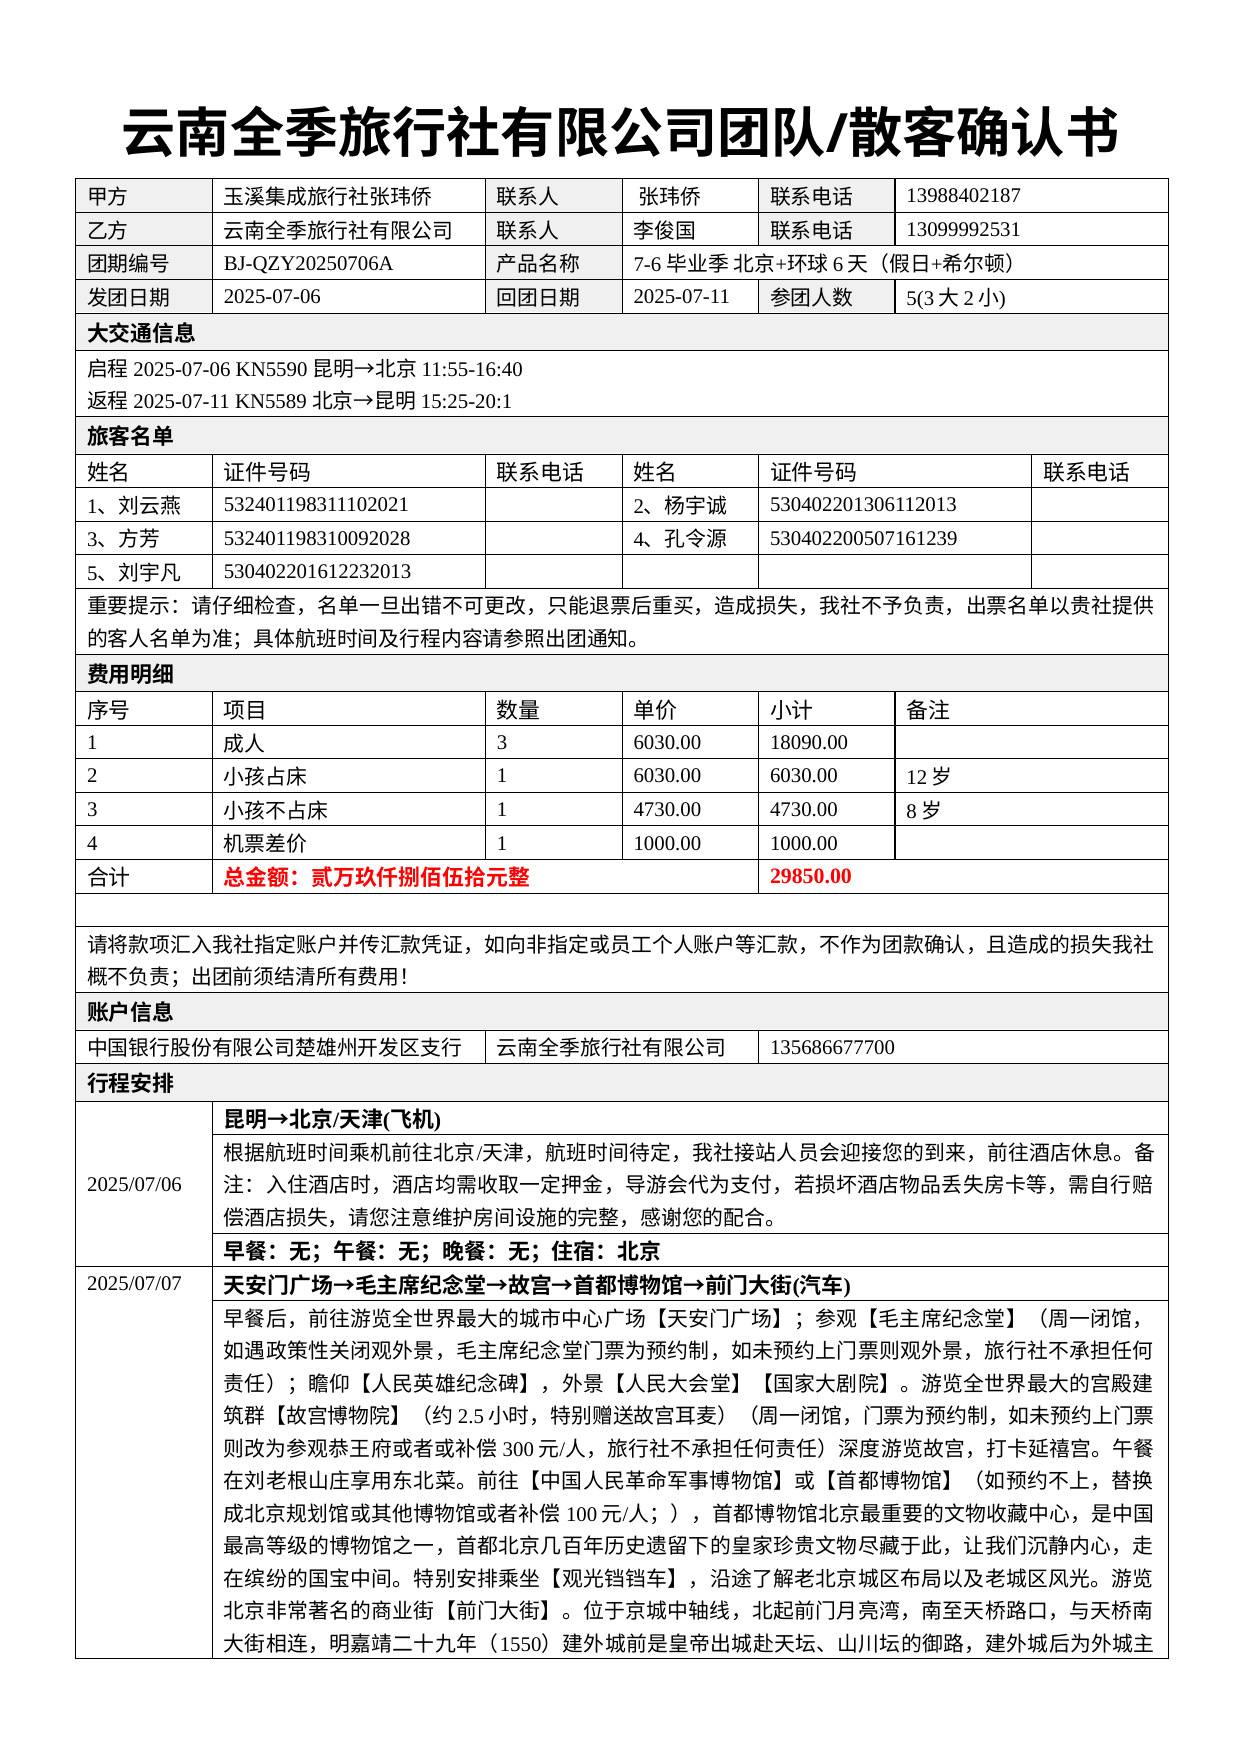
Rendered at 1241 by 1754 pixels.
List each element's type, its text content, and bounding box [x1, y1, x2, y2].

table_cell 29850.00 [759, 860, 1168, 892]
table_cell 530402200507161239 [759, 522, 1031, 554]
table_cell 8岁 [896, 793, 1168, 825]
table_cell 6030.00 [623, 726, 758, 758]
table_cell 账户信息 [76, 993, 1168, 1029]
table_cell 3 [76, 793, 212, 825]
table_cell 费用明细 [76, 655, 1168, 691]
table_cell 姓名 [623, 455, 758, 487]
table_cell 联系电话 [1032, 455, 1168, 487]
table_cell 1000.00 [759, 826, 894, 859]
table_cell 1 [486, 826, 622, 859]
table_cell 备注 [896, 692, 1168, 725]
table_cell 项目 [213, 692, 485, 725]
table_cell 单价 [623, 692, 758, 725]
table_cell 回团日期 [486, 280, 622, 312]
table_cell 中国银行股份有限公司楚雄州开发区支行 [76, 1031, 485, 1063]
table_cell [486, 522, 622, 554]
table_cell [759, 555, 1031, 588]
text 云南全季旅行社有限公司团队/散客确认书 [75, 81, 1165, 178]
table_cell 7-6 毕业季 北京+环球6天（假日+希尔顿） [623, 246, 1168, 279]
table_cell 530402201306112013 [759, 488, 1031, 521]
table_cell [76, 894, 1168, 926]
table_cell 小孩不占床 [213, 793, 485, 825]
table_cell 2025/07/07 [76, 1267, 212, 1658]
table_cell 姓名 [76, 455, 212, 487]
table_cell 联系人 [486, 213, 622, 245]
table_cell 数量 [486, 692, 622, 725]
table_cell [1032, 555, 1168, 588]
table_cell 总金额：贰万玖仟捌佰伍拾元整 [213, 860, 758, 892]
table_cell 1、刘云燕 [76, 488, 212, 521]
table_cell 成人 [213, 726, 485, 758]
table_cell 产品名称 [486, 246, 622, 279]
table_cell 发团日期 [76, 280, 212, 312]
table_cell 532401198310092028 [213, 522, 485, 554]
table_cell [896, 726, 1168, 758]
table_cell 启程 2025-07-06 KN5590 昆明→北京 11:55-16:40 返程 2025-07-11 KN5589 北京→昆明 15:25-20:1 [76, 351, 1168, 416]
table_cell 小计 [759, 692, 894, 725]
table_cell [213, 1301, 1168, 1658]
table_cell 530402201612232013 [213, 555, 485, 588]
table_cell 参团人数 [759, 280, 894, 312]
table_cell 18090.00 [759, 726, 894, 758]
table_cell 早餐：无；午餐：无；晚餐：无；住宿：北京 [213, 1234, 1168, 1266]
table_cell 天安门广场→毛主席纪念堂→故宫→首都博物馆→前门大街(汽车) [213, 1267, 1168, 1300]
table_cell 乙方 [76, 213, 212, 245]
table_cell 请将款项汇入我社指定账户并传汇款凭证，如向非指定或员工个人账户等汇款，不作为团款确认，且造成的损失我社概不负责；出团前须结清所有费用！ [76, 927, 1168, 992]
table_cell 李俊国 [623, 213, 758, 245]
table_cell 机票差价 [213, 826, 485, 859]
table_cell 4、孔令源 [623, 522, 758, 554]
table_header 张玮侨 [623, 179, 758, 212]
table_cell 昆明→北京/天津(飞机) [213, 1102, 1168, 1134]
table_cell [486, 488, 622, 521]
table_cell 2 [76, 759, 212, 792]
table_cell 证件号码 [213, 455, 485, 487]
table_cell 2025-07-11 [623, 280, 758, 312]
table_cell [1032, 488, 1168, 521]
table_cell 1000.00 [623, 826, 758, 859]
table_cell 5、刘宇凡 [76, 555, 212, 588]
table_cell 证件号码 [759, 455, 1031, 487]
table_cell 根据航班时间乘机前往北京/天津，航班时间待定，我社接站人员会迎接您的到来，前往酒店休息。备注：入住酒店时，酒店均需收取一定押金，导游会代为支付，若损坏酒店物品丢失房卡等，需自行赔偿酒店损失，请您注意维护房间设施的完整，感谢您的配合。 [213, 1135, 1168, 1233]
table_cell 3、方芳 [76, 522, 212, 554]
table_cell 2、杨宇诚 [623, 488, 758, 521]
table_cell 重要提示：请仔细检查，名单一旦出错不可更改，只能退票后重买，造成损失，我社不予负责，出票名单以贵社提供的客人名单为准；具体航班时间及行程内容请参照出团通知。 [76, 589, 1168, 654]
table_cell 13099992531 [896, 213, 1168, 245]
table_cell [623, 555, 758, 588]
table_cell 5(3大2小) [896, 280, 1168, 312]
table_cell 4 [76, 826, 212, 859]
table_cell 合计 [76, 860, 212, 892]
table_header 13988402187 [896, 179, 1168, 212]
table_cell 4730.00 [623, 793, 758, 825]
table_cell 3 [486, 726, 622, 758]
table_cell [486, 555, 622, 588]
table_cell 4730.00 [759, 793, 894, 825]
table_cell 云南全季旅行社有限公司 [213, 213, 485, 245]
table_cell 团期编号 [76, 246, 212, 279]
table_cell 2025-07-06 [213, 280, 485, 312]
table_cell 旅客名单 [76, 417, 1168, 453]
table_cell 6030.00 [759, 759, 894, 792]
table_cell 行程安排 [76, 1064, 1168, 1101]
table_cell 12岁 [896, 759, 1168, 792]
table_cell 联系电话 [486, 455, 622, 487]
table_cell 联系电话 [759, 213, 894, 245]
table_header 联系电话 [759, 179, 894, 212]
table_cell 6030.00 [623, 759, 758, 792]
table_cell 大交通信息 [76, 314, 1168, 350]
table_header 联系人 [486, 179, 622, 212]
table_cell 1 [76, 726, 212, 758]
table_cell 2025/07/06 [76, 1102, 212, 1266]
table_cell 1 [486, 759, 622, 792]
table_cell BJ-QZY20250706A [213, 246, 485, 279]
table_cell 532401198311102021 [213, 488, 485, 521]
table_header 甲方 [76, 179, 212, 212]
table_cell [1032, 522, 1168, 554]
table_cell 序号 [76, 692, 212, 725]
table_cell [896, 826, 1168, 859]
table_cell 云南全季旅行社有限公司 [486, 1031, 758, 1063]
table_cell 小孩占床 [213, 759, 485, 792]
table_cell 135686677700 [759, 1031, 1168, 1063]
table_header 玉溪集成旅行社张玮侨 [213, 179, 485, 212]
table_cell 1 [486, 793, 622, 825]
